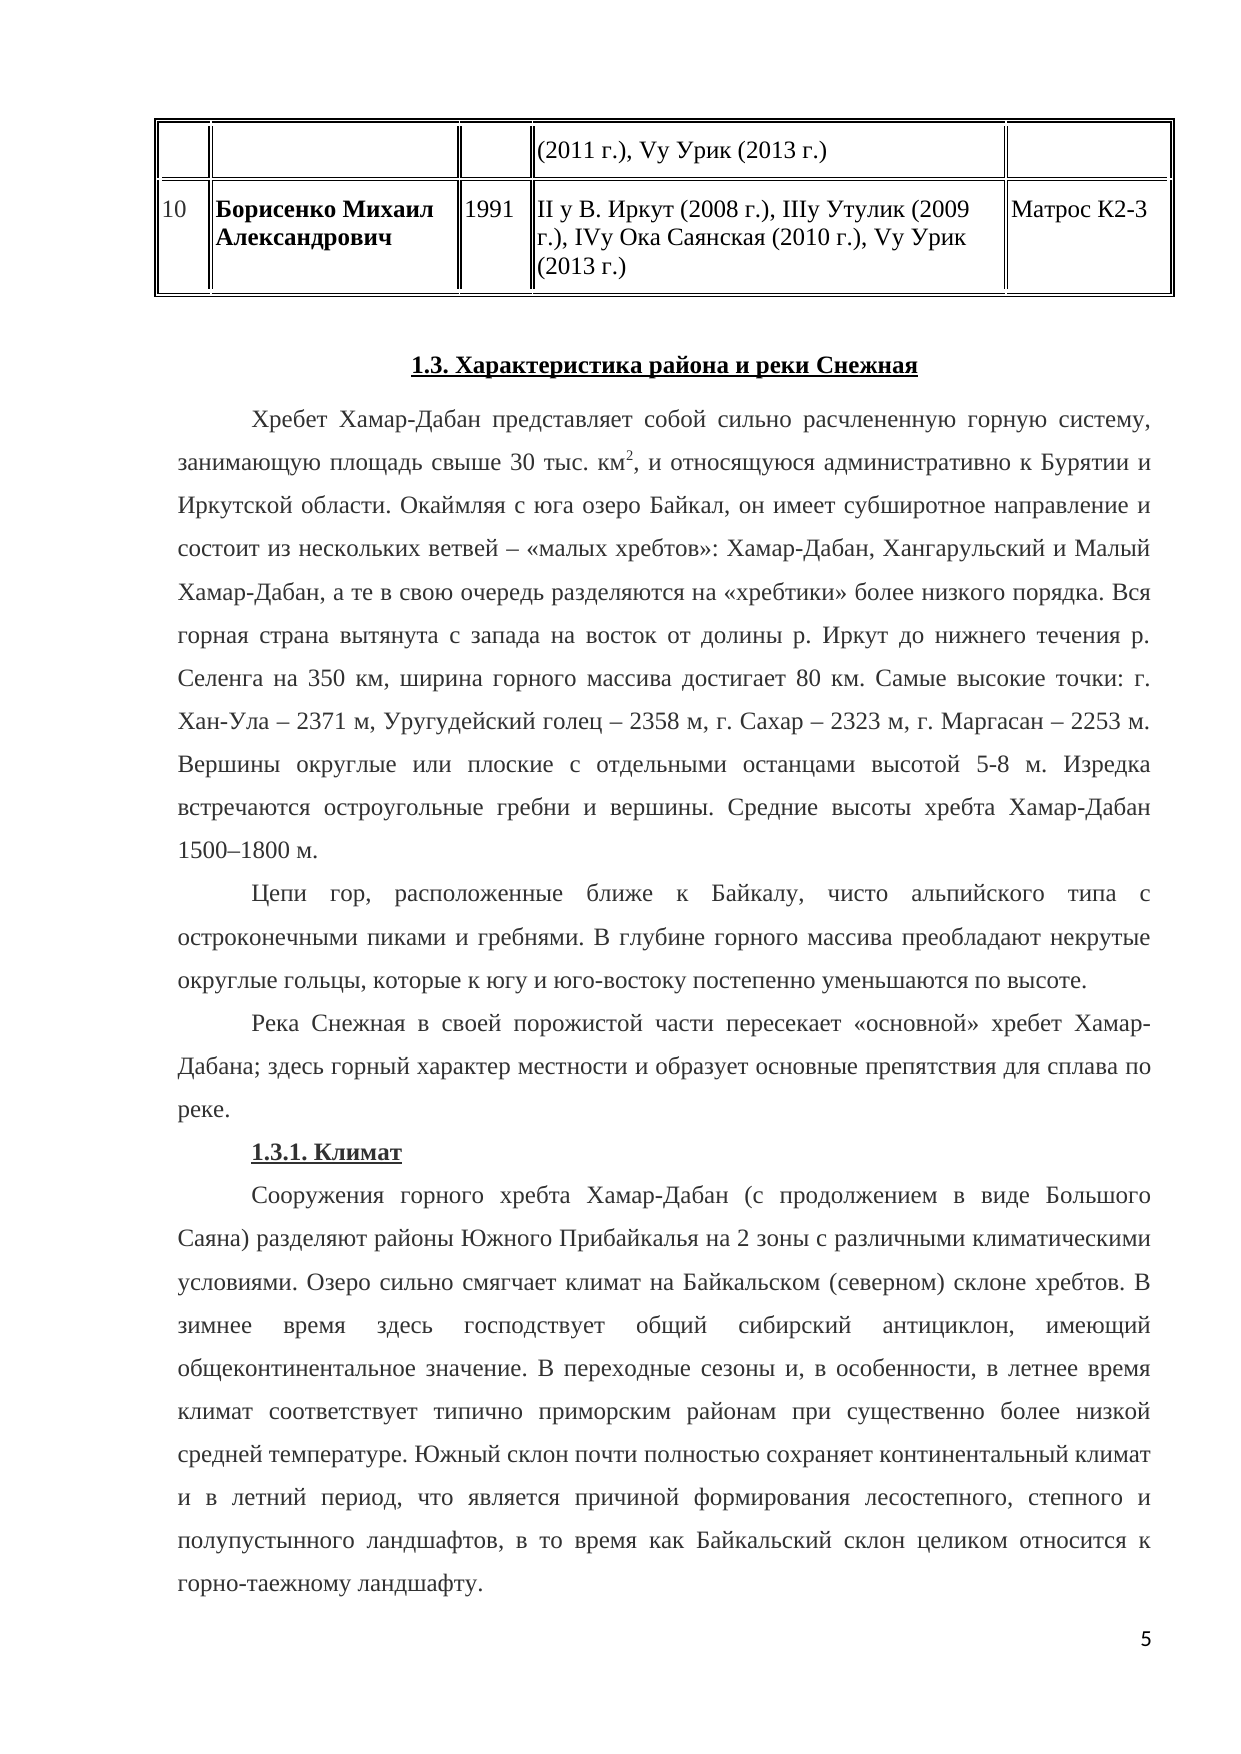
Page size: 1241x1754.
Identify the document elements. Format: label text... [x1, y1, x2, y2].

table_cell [532, 120, 1006, 177]
table_cell 1984 [460, 123, 532, 177]
table_cell II у В. Иркут (2008 г.), IIIу Утулик (2009 г.), IVу Ока Саянская (2010 г.), Vу Урик (2013 г.) [532, 177, 1006, 292]
text Цепи гор, расположенные ближе к Байкалу, чисто альпийского типа с остроконечными пиками и гребнями. В глубине горного массива преобладают некрутые округлые гольцы, которые к югу и юго-востоку постепенно уменьшаются по высоте. [177, 878, 1152, 993]
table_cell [211, 122, 459, 177]
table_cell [1006, 122, 1170, 177]
table_cell 10 [157, 177, 211, 292]
text Сооружения горного хребта Хамар-Дабан (с продолжением в виде Большого Саяна) разделяют районы Южного Прибайкалья на 2 зоны с различными климатическими условиями. Озеро сильно смягчает климат на Байкальском (северном) склоне хребтов. В зимнее время здесь господствует общий сибирский антициклон, имеющий общеконтинентальное значение. В переходные сезоны и, в особенности, в летнее время климат соответствует типично приморским районам при существенно более низкой средней температуре. Южный склон почти полностью сохраняет континентальный климат и в летний период, что является причиной формирования лесостепного, степного и полупустынного ландшафтов, в то время как Байкальский склон целиком относится к горно-таежному ландшафту. [177, 1180, 1152, 1597]
text 1.3.1. Климат [177, 1137, 1152, 1166]
text Река Снежная в своей порожистой части пересекает «основной» хребет Хамар-Дабана; здесь горный характер местности и образует основные препятствия для сплава по реке. [177, 1008, 1152, 1123]
text 1.3. Характеристика района и реки Снежная [177, 350, 1152, 379]
table_cell 9 [157, 120, 211, 177]
table_cell Борисенко Михаил Александрович [211, 181, 459, 292]
table_cell 1991 [460, 181, 532, 292]
text Хребет Хамар-Дабан представляет собой сильно расчлененную горную систему, занимающую площадь свыше 30 тыс. км2, и относящуюся административно к Бурятии и Иркутской области. Окаймляя с юга озеро Байкал, он имеет субширотное направление и состоит из нескольких ветвей – «малых хребтов»: Хамар-Дабан, Хангарульский и Малый Хамар-Дабан, а те в свою очередь разделяются на «хребтики» более низкого порядка. Вся горная страна вытянута с запада на восток от долины р. Иркут до нижнего течения р. Селенга на 350 км, ширина горного массива достигает 80 км. Самые высокие точки: г. Хан-Ула – 2371 м, Уругудейский голец – 2358 м, г. Сахар – 2323 м, г. Маргасан – 2253 м. Вершины округлые или плоские с отдельными останцами высотой 5-8 м. Изредка встречаются остроугольные гребни и вершины. Средние высоты хребта Хамар-Дабан 1500–1800 м. [177, 404, 1152, 864]
table_cell Матрос К2-3 [1006, 177, 1172, 292]
